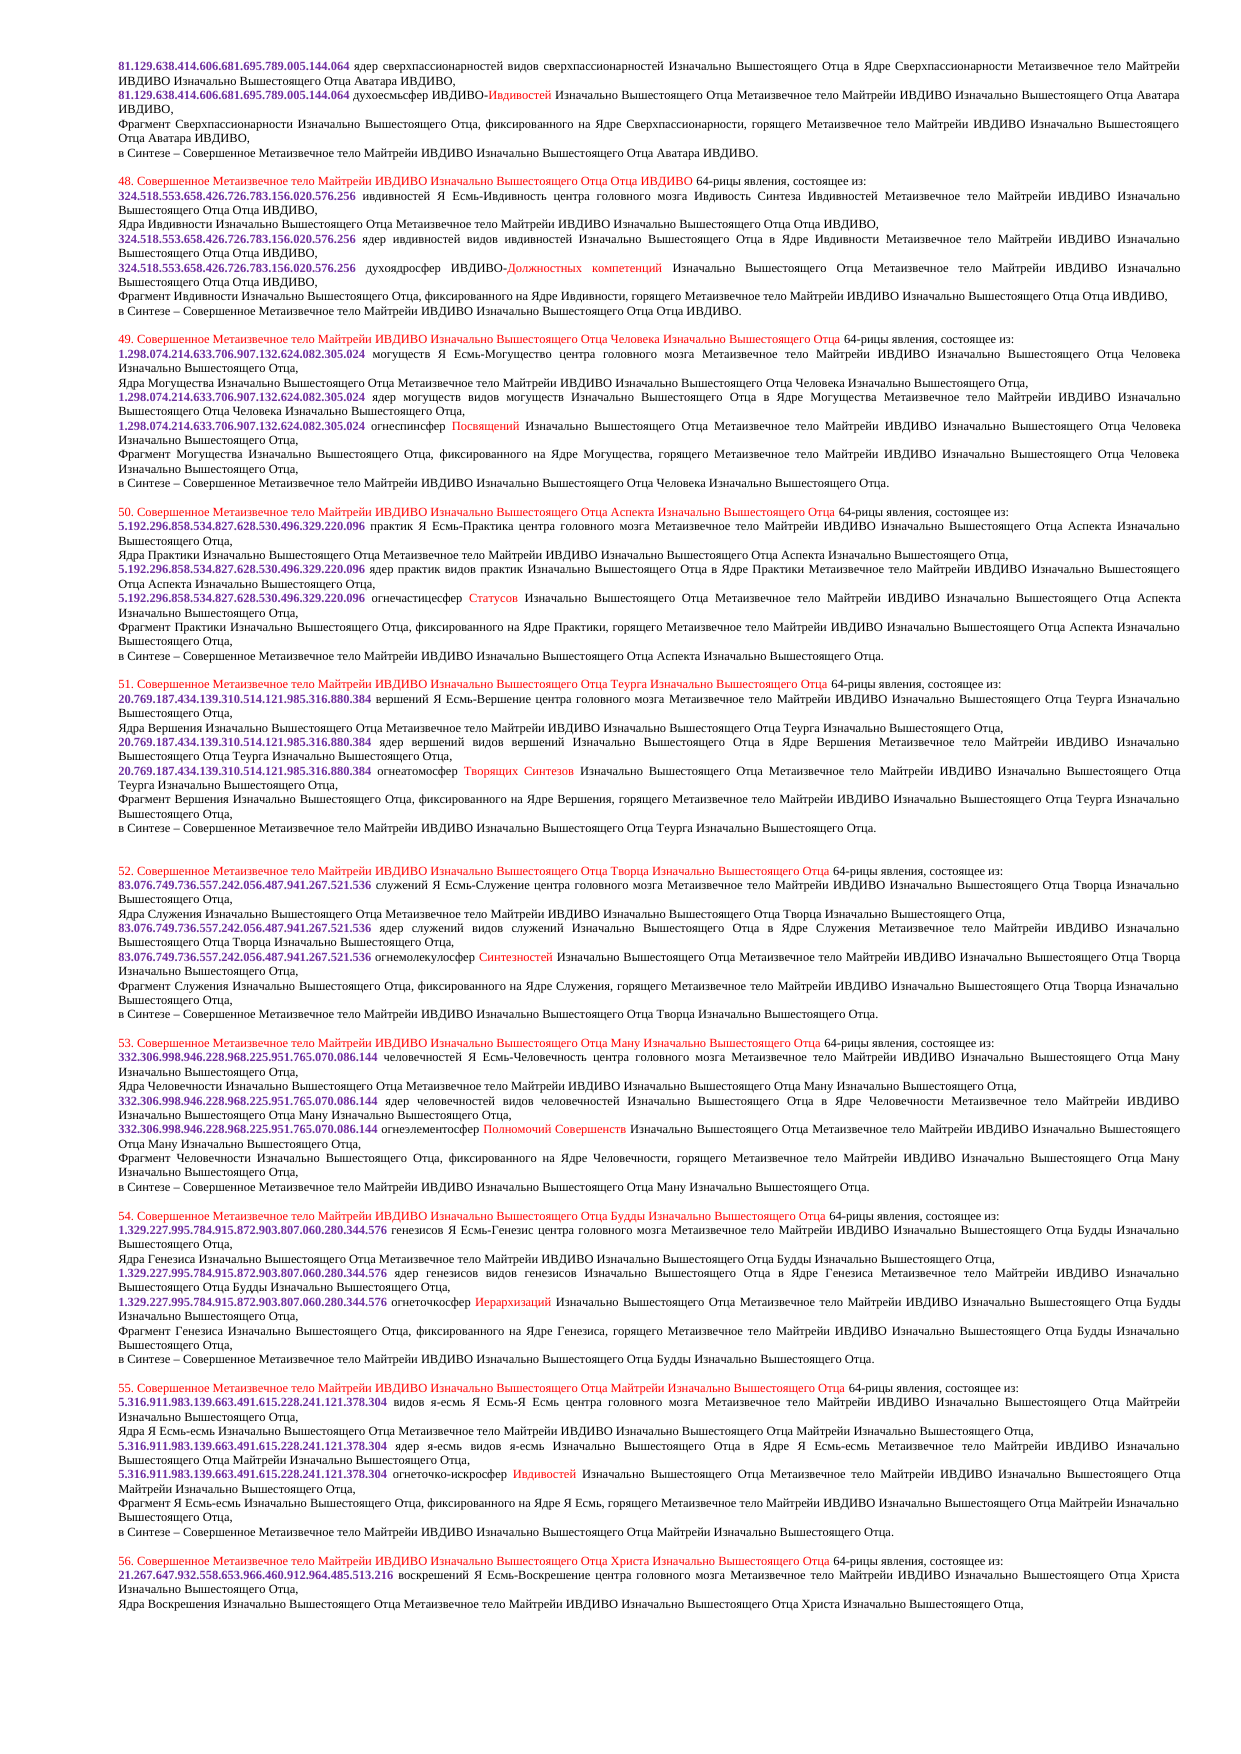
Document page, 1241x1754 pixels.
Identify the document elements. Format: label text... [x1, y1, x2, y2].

text 324.518.553.658.426.726.783.156.020.576.256 ядер ивдивностей видов ивдивностей Изначально Вышестоящего Отца в Ядре Ивдивности Метаизвечное тело Майтрейи ИВДИВО Изначально Вышестоящего Отца Отца ИВДИВО, [118, 232, 1181, 260]
text Ядра Служения Изначально Вышестоящего Отца Метаизвечное тело Майтрейи ИВДИВО Изначально Вышестоящего Отца Творца Изначально Вышестоящего Отца, [118, 906, 1181, 921]
text 20.769.187.434.139.310.514.121.985.316.880.384 ядер вершений видов вершений Изначально Вышестоящего Отца в Ядре Вершения Метаизвечное тело Майтрейи ИВДИВО Изначально Вышестоящего Отца Теурга Изначально Вышестоящего Отца, [118, 735, 1181, 763]
text 1.329.227.995.784.915.872.903.807.060.280.344.576 огнеточкосфер Иерархизаций Изначально Вышестоящего Отца Метаизвечное тело Майтрейи ИВДИВО Изначально Вышестоящего Отца Будды Изначально Вышестоящего Отца, [118, 1294, 1181, 1323]
text Ядра Практики Изначально Вышестоящего Отца Метаизвечное тело Майтрейи ИВДИВО Изначально Вышестоящего Отца Аспекта Изначально Вышестоящего Отца, [118, 548, 1181, 562]
text 20.769.187.434.139.310.514.121.985.316.880.384 вершений Я Есмь-Вершение центра головного мозга Метаизвечное тело Майтрейи ИВДИВО Изначально Вышестоящего Отца Теурга Изначально Вышестоящего Отца, [118, 692, 1181, 720]
text 48. Совершенное Метаизвечное тело Майтрейи ИВДИВО Изначально Вышестоящего Отца Отца ИВДИВО 64-рицы явления, состоящее из: [118, 174, 1181, 188]
text в Синтезе – Совершенное Метаизвечное тело Майтрейи ИВДИВО Изначально Вышестоящего Отца Ману Изначально Вышестоящего Отца. [118, 1179, 1181, 1194]
text 55. Совершенное Метаизвечное тело Майтрейи ИВДИВО Изначально Вышестоящего Отца Майтрейи Изначально Вышестоящего Отца 64-рицы явления, состоящее из: [118, 1381, 1181, 1395]
text Фрагмент Генезиса Изначально Вышестоящего Отца, фиксированного на Ядре Генезиса, горящего Метаизвечное тело Майтрейи ИВДИВО Изначально Вышестоящего Отца Будды Изначально Вышестоящего Отца, [118, 1323, 1181, 1352]
text 50. Совершенное Метаизвечное тело Майтрейи ИВДИВО Изначально Вышестоящего Отца Аспекта Изначально Вышестоящего Отца 64-рицы явления, состоящее из: [118, 505, 1181, 519]
text Ядра Ивдивности Изначально Вышестоящего Отца Метаизвечное тело Майтрейи ИВДИВО Изначально Вышестоящего Отца Отца ИВДИВО, [118, 217, 1181, 232]
text 1.329.227.995.784.915.872.903.807.060.280.344.576 ядер генезисов видов генезисов Изначально Вышестоящего Отца в Ядре Генезиса Метаизвечное тело Майтрейи ИВДИВО Изначально Вышестоящего Отца Будды Изначально Вышестоящего Отца, [118, 1266, 1181, 1294]
text в Синтезе – Совершенное Метаизвечное тело Майтрейи ИВДИВО Изначально Вышестоящего Отца Человека Изначально Вышестоящего Отца. [118, 476, 1181, 490]
text 54. Совершенное Метаизвечное тело Майтрейи ИВДИВО Изначально Вышестоящего Отца Будды Изначально Вышестоящего Отца 64-рицы явления, состоящее из: [118, 1208, 1181, 1223]
text 5.316.911.983.139.663.491.615.228.241.121.378.304 огнеточко-искросфер Ивдивостей Изначально Вышестоящего Отца Метаизвечное тело Майтрейи ИВДИВО Изначально Вышестоящего Отца Майтрейи Изначально Вышестоящего Отца, [118, 1467, 1181, 1496]
text 56. Совершенное Метаизвечное тело Майтрейи ИВДИВО Изначально Вышестоящего Отца Христа Изначально Вышестоящего Отца 64-рицы явления, состоящее из: [118, 1553, 1181, 1568]
text в Синтезе – Совершенное Метаизвечное тело Майтрейи ИВДИВО Изначально Вышестоящего Отца Отца ИВДИВО. [118, 303, 1181, 318]
text в Синтезе – Совершенное Метаизвечное тело Майтрейи ИВДИВО Изначально Вышестоящего Отца Будды Изначально Вышестоящего Отца. [118, 1352, 1181, 1366]
text Фрагмент Ивдивности Изначально Вышестоящего Отца, фиксированного на Ядре Ивдивности, горящего Метаизвечное тело Майтрейи ИВДИВО Изначально Вышестоящего Отца Отца ИВДИВО, [118, 289, 1181, 303]
text 5.316.911.983.139.663.491.615.228.241.121.378.304 ядер я-есмь видов я-есмь Изначально Вышестоящего Отца в Ядре Я Есмь-есмь Метаизвечное тело Майтрейи ИВДИВО Изначально Вышестоящего Отца Майтрейи Изначально Вышестоящего Отца, [118, 1438, 1181, 1467]
text 324.518.553.658.426.726.783.156.020.576.256 духоядросфер ИВДИВО-Должностных компетенций Изначально Вышестоящего Отца Метаизвечное тело Майтрейи ИВДИВО Изначально Вышестоящего Отца Отца ИВДИВО, [118, 260, 1181, 289]
text 83.076.749.736.557.242.056.487.941.267.521.536 огнемолекулосфер Синтезностей Изначально Вышестоящего Отца Метаизвечное тело Майтрейи ИВДИВО Изначально Вышестоящего Отца Творца Изначально Вышестоящего Отца, [118, 949, 1181, 978]
text в Синтезе – Совершенное Метаизвечное тело Майтрейи ИВДИВО Изначально Вышестоящего Отца Теурга Изначально Вышестоящего Отца. [118, 821, 1181, 835]
text 332.306.998.946.228.968.225.951.765.070.086.144 человечностей Я Есмь-Человечность центра головного мозга Метаизвечное тело Майтрейи ИВДИВО Изначально Вышестоящего Отца Ману Изначально Вышестоящего Отца, [118, 1050, 1181, 1079]
text 53. Совершенное Метаизвечное тело Майтрейи ИВДИВО Изначально Вышестоящего Отца Ману Изначально Вышестоящего Отца 64-рицы явления, состоящее из: [118, 1036, 1181, 1050]
text в Синтезе – Совершенное Метаизвечное тело Майтрейи ИВДИВО Изначально Вышестоящего Отца Майтрейи Изначально Вышестоящего Отца. [118, 1524, 1181, 1539]
text Ядра Генезиса Изначально Вышестоящего Отца Метаизвечное тело Майтрейи ИВДИВО Изначально Вышестоящего Отца Будды Изначально Вышестоящего Отца, [118, 1251, 1181, 1266]
text 51. Совершенное Метаизвечное тело Майтрейи ИВДИВО Изначально Вышестоящего Отца Теурга Изначально Вышестоящего Отца 64-рицы явления, состоящее из: [118, 677, 1181, 692]
text в Синтезе – Совершенное Метаизвечное тело Майтрейи ИВДИВО Изначально Вышестоящего Отца Творца Изначально Вышестоящего Отца. [118, 1007, 1181, 1021]
text 332.306.998.946.228.968.225.951.765.070.086.144 ядер человечностей видов человечностей Изначально Вышестоящего Отца в Ядре Человечности Метаизвечное тело Майтрейи ИВДИВО Изначально Вышестоящего Отца Ману Изначально Вышестоящего Отца, [118, 1093, 1181, 1122]
text 21.267.647.932.558.653.966.460.912.964.485.513.216 воскрешений Я Есмь-Воскрешение центра головного мозга Метаизвечное тело Майтрейи ИВДИВО Изначально Вышестоящего Отца Христа Изначально Вышестоящего Отца, [118, 1568, 1181, 1596]
text Ядра Воскрешения Изначально Вышестоящего Отца Метаизвечное тело Майтрейи ИВДИВО Изначально Вышестоящего Отца Христа Изначально Вышестоящего Отца, [118, 1596, 1181, 1611]
text 83.076.749.736.557.242.056.487.941.267.521.536 ядер служений видов служений Изначально Вышестоящего Отца в Ядре Служения Метаизвечное тело Майтрейи ИВДИВО Изначально Вышестоящего Отца Творца Изначально Вышестоящего Отца, [118, 921, 1181, 949]
text Фрагмент Человечности Изначально Вышестоящего Отца, фиксированного на Ядре Человечности, горящего Метаизвечное тело Майтрейи ИВДИВО Изначально Вышестоящего Отца Ману Изначально Вышестоящего Отца, [118, 1151, 1181, 1179]
text Фрагмент Сверхпассионарности Изначально Вышестоящего Отца, фиксированного на Ядре Сверхпассионарности, горящего Метаизвечное тело Майтрейи ИВДИВО Изначально Вышестоящего Отца Аватара ИВДИВО, [118, 117, 1181, 145]
text 81.129.638.414.606.681.695.789.005.144.064 духоесмьсфер ИВДИВО-Ивдивостей Изначально Вышестоящего Отца Метаизвечное тело Майтрейи ИВДИВО Изначально Вышестоящего Отца Аватара ИВДИВО, [118, 88, 1181, 117]
text Ядра Я Есмь-есмь Изначально Вышестоящего Отца Метаизвечное тело Майтрейи ИВДИВО Изначально Вышестоящего Отца Майтрейи Изначально Вышестоящего Отца, [118, 1424, 1181, 1438]
text 1.298.074.214.633.706.907.132.624.082.305.024 огнеспинсфер Посвящений Изначально Вышестоящего Отца Метаизвечное тело Майтрейи ИВДИВО Изначально Вышестоящего Отца Человека Изначально Вышестоящего Отца, [118, 418, 1181, 447]
text 5.192.296.858.534.827.628.530.496.329.220.096 практик Я Есмь-Практика центра головного мозга Метаизвечное тело Майтрейи ИВДИВО Изначально Вышестоящего Отца Аспекта Изначально Вышестоящего Отца, [118, 519, 1181, 548]
text 5.316.911.983.139.663.491.615.228.241.121.378.304 видов я-есмь Я Есмь-Я Есмь центра головного мозга Метаизвечное тело Майтрейи ИВДИВО Изначально Вышестоящего Отца Майтрейи Изначально Вышестоящего Отца, [118, 1395, 1181, 1424]
text Ядра Человечности Изначально Вышестоящего Отца Метаизвечное тело Майтрейи ИВДИВО Изначально Вышестоящего Отца Ману Изначально Вышестоящего Отца, [118, 1079, 1181, 1093]
text 324.518.553.658.426.726.783.156.020.576.256 ивдивностей Я Есмь-Ивдивность центра головного мозга Ивдивость Синтеза Ивдивностей Метаизвечное тело Майтрейи ИВДИВО Изначально Вышестоящего Отца Отца ИВДИВО, [118, 188, 1181, 217]
text в Синтезе – Совершенное Метаизвечное тело Майтрейи ИВДИВО Изначально Вышестоящего Отца Аспекта Изначально Вышестоящего Отца. [118, 648, 1181, 663]
text Фрагмент Я Есмь-есмь Изначально Вышестоящего Отца, фиксированного на Ядре Я Есмь, горящего Метаизвечное тело Майтрейи ИВДИВО Изначально Вышестоящего Отца Майтрейи Изначально Вышестоящего Отца, [118, 1496, 1181, 1524]
text Фрагмент Практики Изначально Вышестоящего Отца, фиксированного на Ядре Практики, горящего Метаизвечное тело Майтрейи ИВДИВО Изначально Вышестоящего Отца Аспекта Изначально Вышестоящего Отца, [118, 620, 1181, 648]
text 52. Совершенное Метаизвечное тело Майтрейи ИВДИВО Изначально Вышестоящего Отца Творца Изначально Вышестоящего Отца 64-рицы явления, состоящее из: [118, 863, 1181, 878]
text 332.306.998.946.228.968.225.951.765.070.086.144 огнеэлементосфер Полномочий Совершенств Изначально Вышестоящего Отца Метаизвечное тело Майтрейи ИВДИВО Изначально Вышестоящего Отца Ману Изначально Вышестоящего Отца, [118, 1122, 1181, 1151]
text 20.769.187.434.139.310.514.121.985.316.880.384 огнеатомосфер Творящих Синтезов Изначально Вышестоящего Отца Метаизвечное тело Майтрейи ИВДИВО Изначально Вышестоящего Отца Теурга Изначально Вышестоящего Отца, [118, 763, 1181, 792]
text 1.298.074.214.633.706.907.132.624.082.305.024 ядер могуществ видов могуществ Изначально Вышестоящего Отца в Ядре Могущества Метаизвечное тело Майтрейи ИВДИВО Изначально Вышестоящего Отца Человека Изначально Вышестоящего Отца, [118, 390, 1181, 418]
text в Синтезе – Совершенное Метаизвечное тело Майтрейи ИВДИВО Изначально Вышестоящего Отца Аватара ИВДИВО. [118, 145, 1181, 160]
text Фрагмент Вершения Изначально Вышестоящего Отца, фиксированного на Ядре Вершения, горящего Метаизвечное тело Майтрейи ИВДИВО Изначально Вышестоящего Отца Теурга Изначально Вышестоящего Отца, [118, 792, 1181, 821]
text 5.192.296.858.534.827.628.530.496.329.220.096 ядер практик видов практик Изначально Вышестоящего Отца в Ядре Практики Метаизвечное тело Майтрейи ИВДИВО Изначально Вышестоящего Отца Аспекта Изначально Вышестоящего Отца, [118, 562, 1181, 591]
text Ядра Могущества Изначально Вышестоящего Отца Метаизвечное тело Майтрейи ИВДИВО Изначально Вышестоящего Отца Человека Изначально Вышестоящего Отца, [118, 375, 1181, 390]
text 1.329.227.995.784.915.872.903.807.060.280.344.576 генезисов Я Есмь-Генезис центра головного мозга Метаизвечное тело Майтрейи ИВДИВО Изначально Вышестоящего Отца Будды Изначально Вышестоящего Отца, [118, 1223, 1181, 1251]
text 81.129.638.414.606.681.695.789.005.144.064 ядер сверхпассионарностей видов сверхпассионарностей Изначально Вышестоящего Отца в Ядре Сверхпассионарности Метаизвечное тело Майтрейи ИВДИВО Изначально Вышестоящего Отца Аватара ИВДИВО, [118, 59, 1181, 88]
text 49. Совершенное Метаизвечное тело Майтрейи ИВДИВО Изначально Вышестоящего Отца Человека Изначально Вышестоящего Отца 64-рицы явления, состоящее из: [118, 332, 1181, 347]
text 83.076.749.736.557.242.056.487.941.267.521.536 служений Я Есмь-Служение центра головного мозга Метаизвечное тело Майтрейи ИВДИВО Изначально Вышестоящего Отца Творца Изначально Вышестоящего Отца, [118, 878, 1181, 906]
text 5.192.296.858.534.827.628.530.496.329.220.096 огнечастицесфер Статусов Изначально Вышестоящего Отца Метаизвечное тело Майтрейи ИВДИВО Изначально Вышестоящего Отца Аспекта Изначально Вышестоящего Отца, [118, 591, 1181, 620]
text Фрагмент Могущества Изначально Вышестоящего Отца, фиксированного на Ядре Могущества, горящего Метаизвечное тело Майтрейи ИВДИВО Изначально Вышестоящего Отца Человека Изначально Вышестоящего Отца, [118, 447, 1181, 476]
text Ядра Вершения Изначально Вышестоящего Отца Метаизвечное тело Майтрейи ИВДИВО Изначально Вышестоящего Отца Теурга Изначально Вышестоящего Отца, [118, 720, 1181, 735]
text Фрагмент Служения Изначально Вышестоящего Отца, фиксированного на Ядре Служения, горящего Метаизвечное тело Майтрейи ИВДИВО Изначально Вышестоящего Отца Творца Изначально Вышестоящего Отца, [118, 978, 1181, 1007]
text 1.298.074.214.633.706.907.132.624.082.305.024 могуществ Я Есмь-Могущество центра головного мозга Метаизвечное тело Майтрейи ИВДИВО Изначально Вышестоящего Отца Человека Изначально Вышестоящего Отца, [118, 347, 1181, 375]
